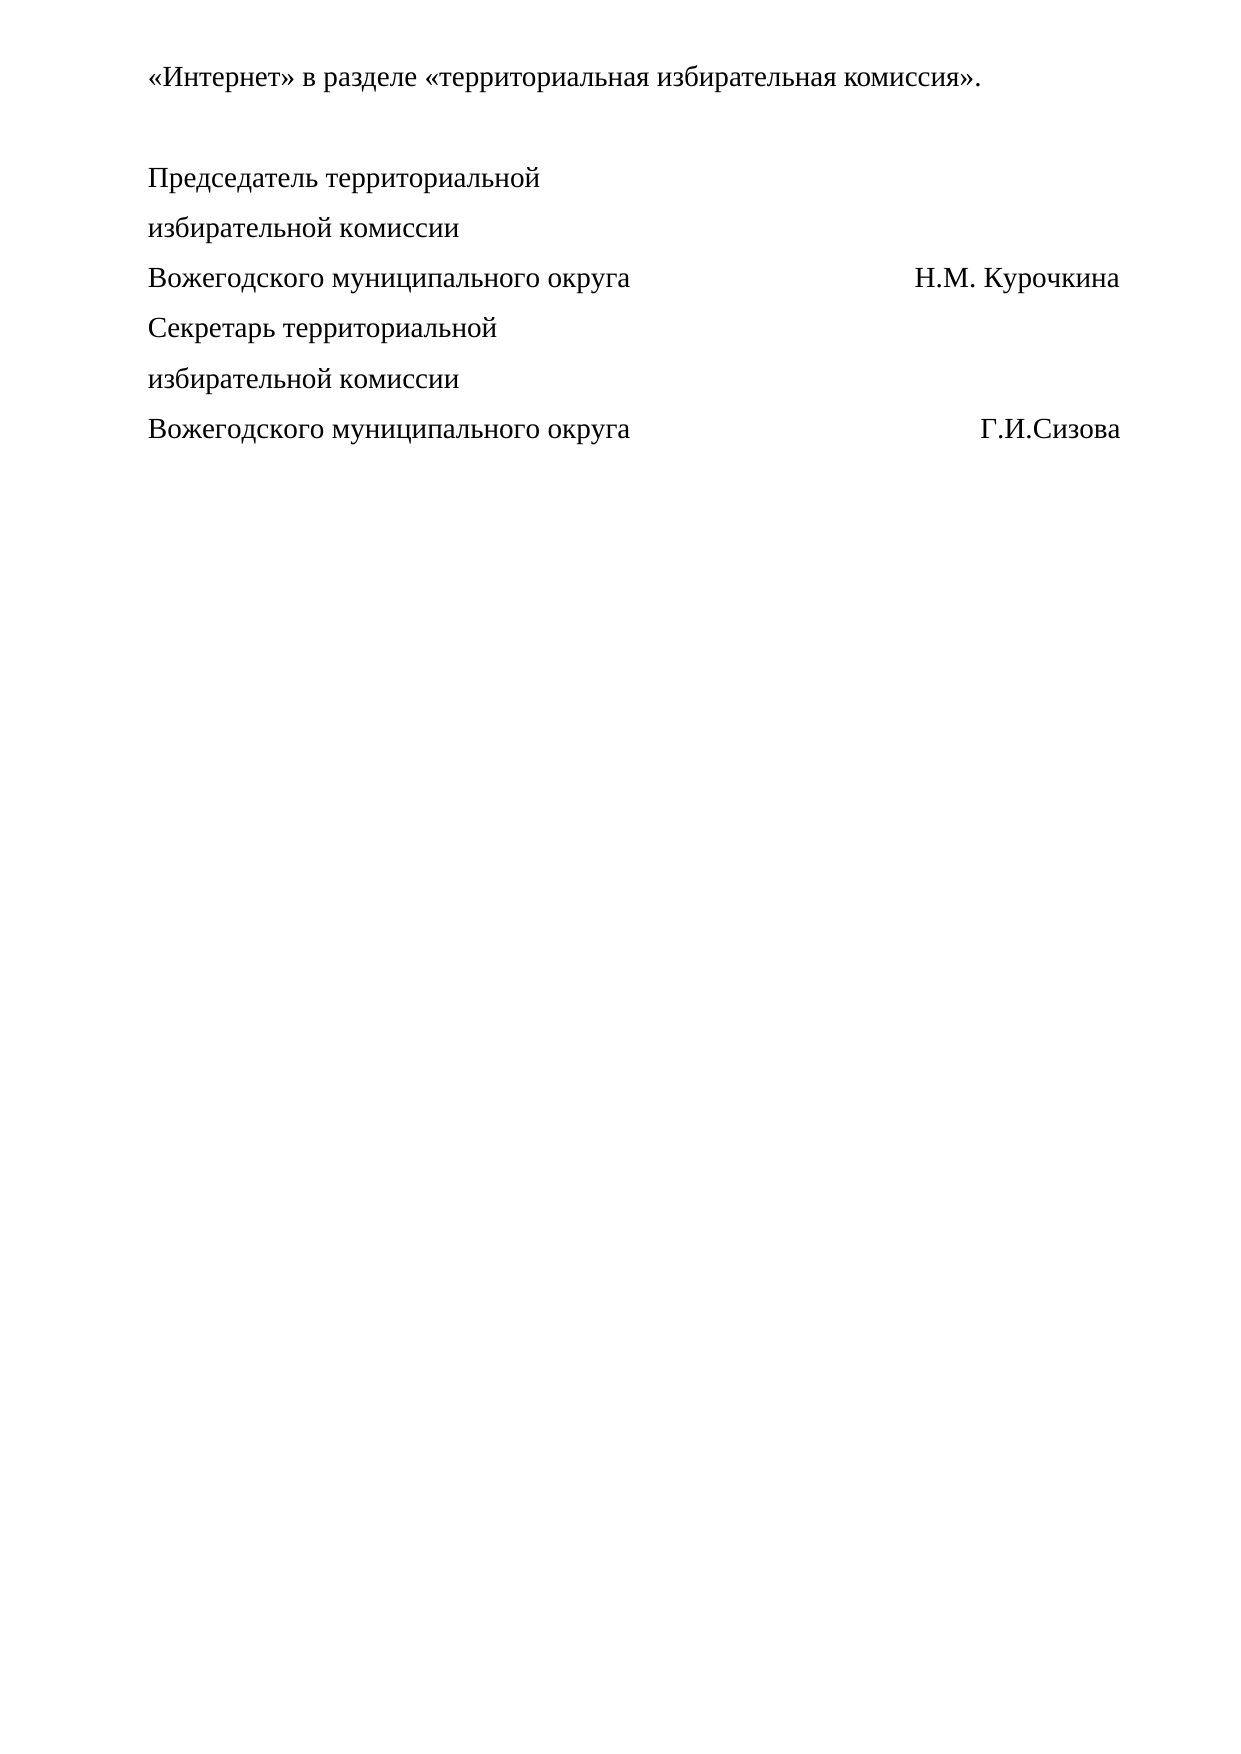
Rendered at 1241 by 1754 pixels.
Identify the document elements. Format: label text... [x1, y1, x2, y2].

text Вожегодского муниципального округа Н.М. Курочкина [148, 260, 1152, 294]
text избирательной комиссии [148, 361, 1152, 394]
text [148, 59, 1152, 93]
text Секретарь территориальной [148, 311, 1152, 344]
text Вожегодского муниципального округа Г.И.Сизова [148, 411, 1152, 445]
text избирательной комиссии [148, 210, 1152, 243]
text Председатель территориальной [148, 160, 1152, 193]
